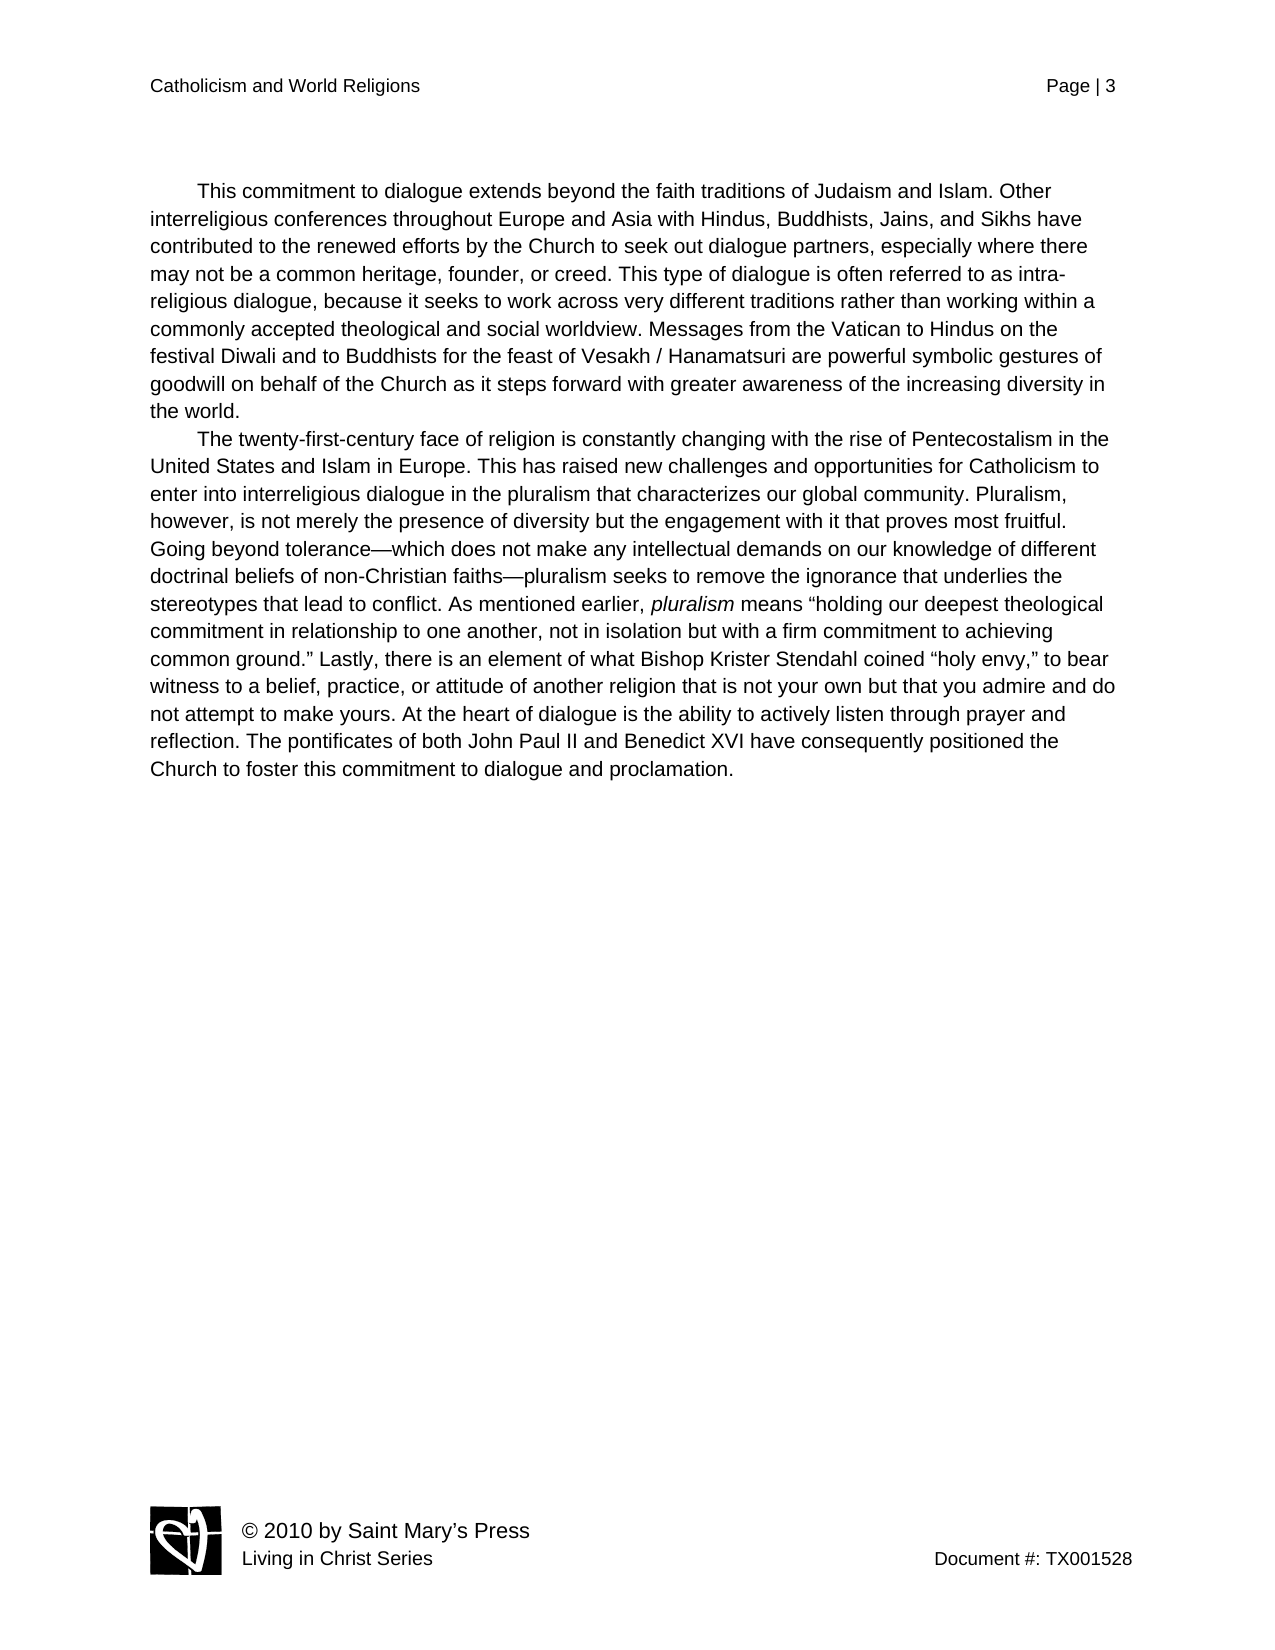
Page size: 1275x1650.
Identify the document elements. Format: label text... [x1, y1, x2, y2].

text The twenty-first-century face of religion is constantly changing with the rise of Pentecostalism in the United States and Islam in Europe. This has raised new challenges and opportunities for Catholicism to enter into interreligious dialogue in the pluralism that characterizes our global community. Pluralism, however, is not merely the presence of diversity but the engagement with it that proves most fruitful. Going beyond tolerance—which does not make any intellectual demands on our knowledge of different doctrinal beliefs of non-Christian faiths—pluralism seeks to remove the ignorance that underlies the stereotypes that lead to conflict. As mentioned earlier, pluralism means “holding our deepest theological commitment in relationship to one another, not in isolation but with a firm commitment to achieving common ground.” Lastly, there is an element of what Bishop Krister Stendahl coined “holy envy,” to bear witness to a belief, practice, or attitude of another religion that is not your own but that you admire and do not attempt to make yours. At the heart of dialogue is the ability to actively listen through prayer and reflection. The pontificates of both John Paul II and Benedict XVI have consequently positioned the Church to foster this commitment to dialogue and proclamation. [150, 427, 1125, 781]
text This commitment to dialogue extends beyond the faith traditions of Judaism and Islam. Other interreligious conferences throughout Europe and Asia with Hindus, Buddhists, Jains, and Sikhs have contributed to the renewed efforts by the Church to seek out dialogue partners, especially where there may not be a common heritage, founder, or creed. This type of dialogue is often referred to as intra-religious dialogue, because it seeks to work across very different traditions rather than working within a commonly accepted theological and social worldview. Messages from the Vatican to Hindus on the festival Diwali and to Buddhists for the feast of Vesakh / Hanamatsuri are powerful symbolic gestures of goodwill on behalf of the Church as it steps forward with greater awareness of the increasing diversity in the world. [150, 179, 1125, 423]
